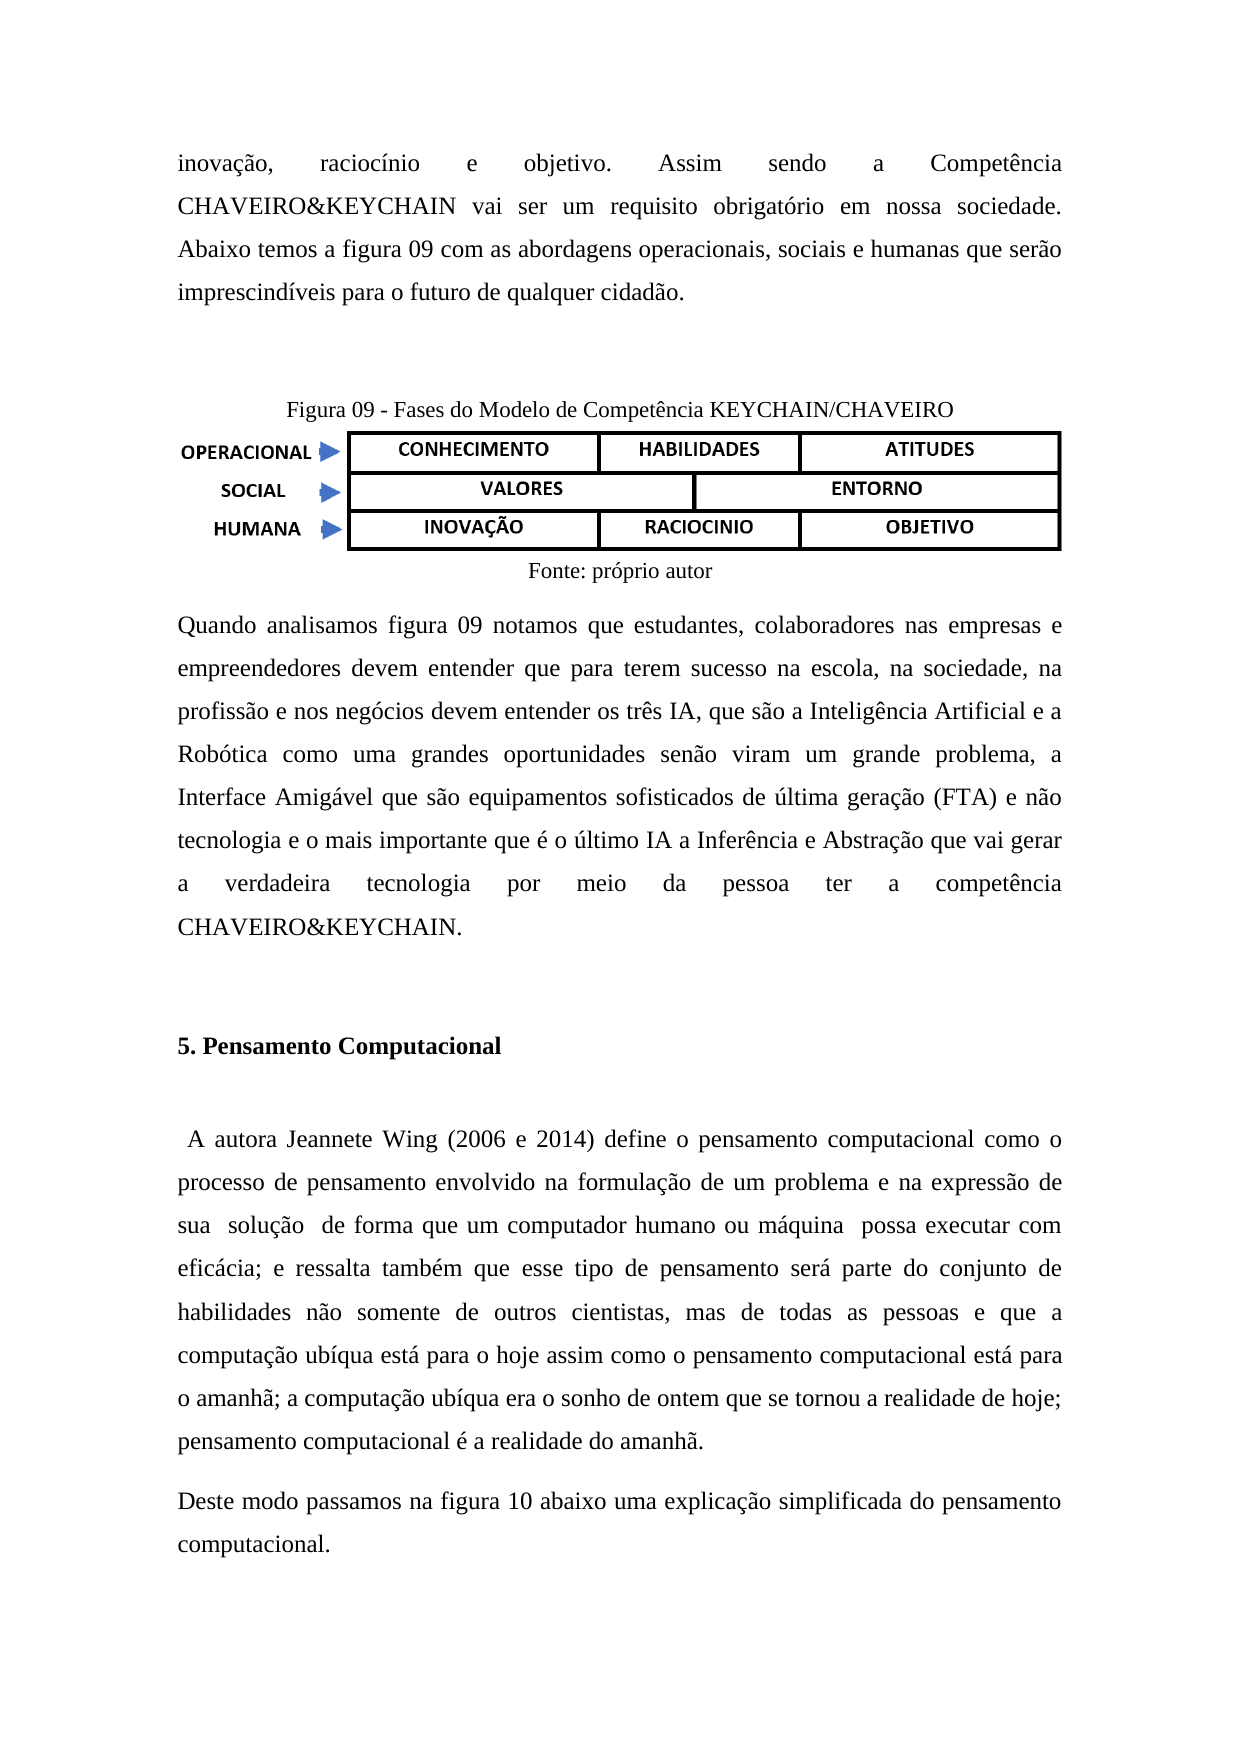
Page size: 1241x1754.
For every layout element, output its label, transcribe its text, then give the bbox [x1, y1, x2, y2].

picture [177, 422, 1063, 557]
text Figura 09 - Fases do Modelo de Competência KEYCHAIN/CHAVEIRO [177, 397, 1063, 422]
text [177, 148, 1063, 306]
text Fonte: próprio autor [177, 557, 1063, 583]
text A autora Jeannete Wing (2006 e 2014) define o pensamento computacional como o processo de pensamento envolvido na formulação de um problema e na expressão de sua solução de forma que um computador humano ou máquina possa executar com eficácia; e ressalta também que esse tipo de pensamento será parte do conjunto de habilidades não somente de outros cientistas, mas de todas as pessoas e que a computação ubíqua está para o hoje assim como o pensamento computacional está para o amanhã; a computação ubíqua era o sonho de ontem que se tornou a realidade de hoje; pensamento computacional é a realidade do amanhã. [177, 1124, 1063, 1455]
text Quando analisamos figura 09 notamos que estudantes, colaboradores nas empresas e empreendedores devem entender que para terem sucesso na escola, na sociedade, na profissão e nos negócios devem entender os três IA, que são a Inteligência Artificial e a Robótica como uma grandes oportunidades senão viram um grande problema, a Interface Amigável que são equipamentos sofisticados de última geração (FTA) e não tecnologia e o mais importante que é o último IA a Inferência e Abstração que vai gerar a verdadeira tecnologia por meio da pessoa ter a competência CHAVEIRO&KEYCHAIN. [177, 610, 1063, 940]
text Deste modo passamos na figura 10 abaixo uma explicação simplificada do pensamento computacional. [177, 1486, 1063, 1558]
subtitle 5. Pensamento Computacional [177, 1031, 1063, 1060]
